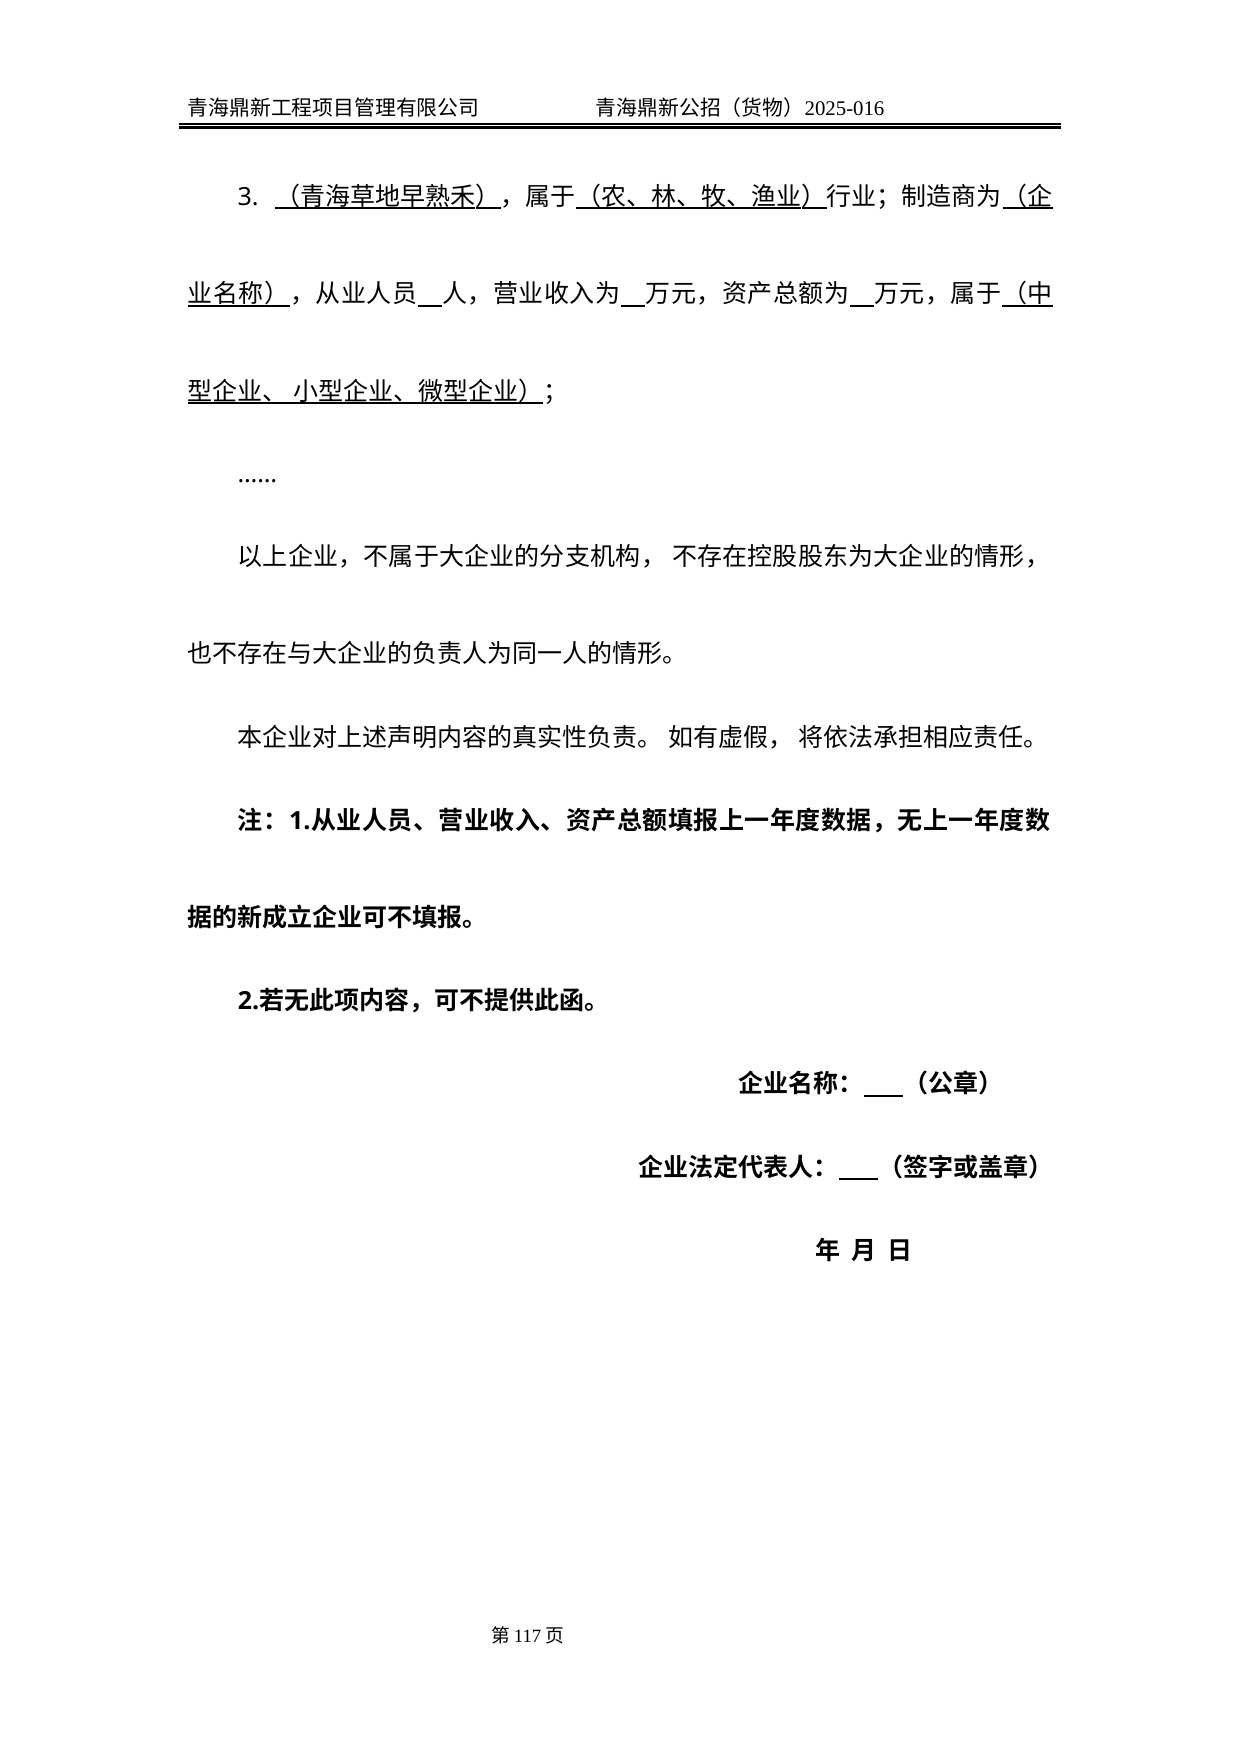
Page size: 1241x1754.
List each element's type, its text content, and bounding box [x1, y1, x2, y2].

text 企业名称： （公章） [187, 1049, 1003, 1114]
text 企业法定代表人： （签字或盖章） [187, 1133, 1053, 1198]
text 2.若无此项内容，可不提供此函。 [187, 966, 1053, 1031]
text 年 月 日 [187, 1216, 1003, 1281]
list （青海草地早熟禾），属于（农、林、牧、渔业）行业；制造商为（企业名称），从业人员 人，营业收入为 万元，资产总额为 万元，属于（中型企业、 小型企业、微型企业）； [187, 162, 1053, 422]
text 本企业对上述声明内容的真实性负责。 如有虚假， 将依法承担相应责任。 [187, 703, 1053, 768]
text 以上企业，不属于大企业的分支机构， 不存在控股股东为大企业的情形， 也不存在与大企业的负责人为同一人的情形。 [187, 522, 1053, 684]
text …… [187, 440, 1053, 505]
text 注：1.从业人员、营业收入、资产总额填报上一年度数据，无上一年度数据的新成立企业可不填报。 [187, 786, 1053, 948]
